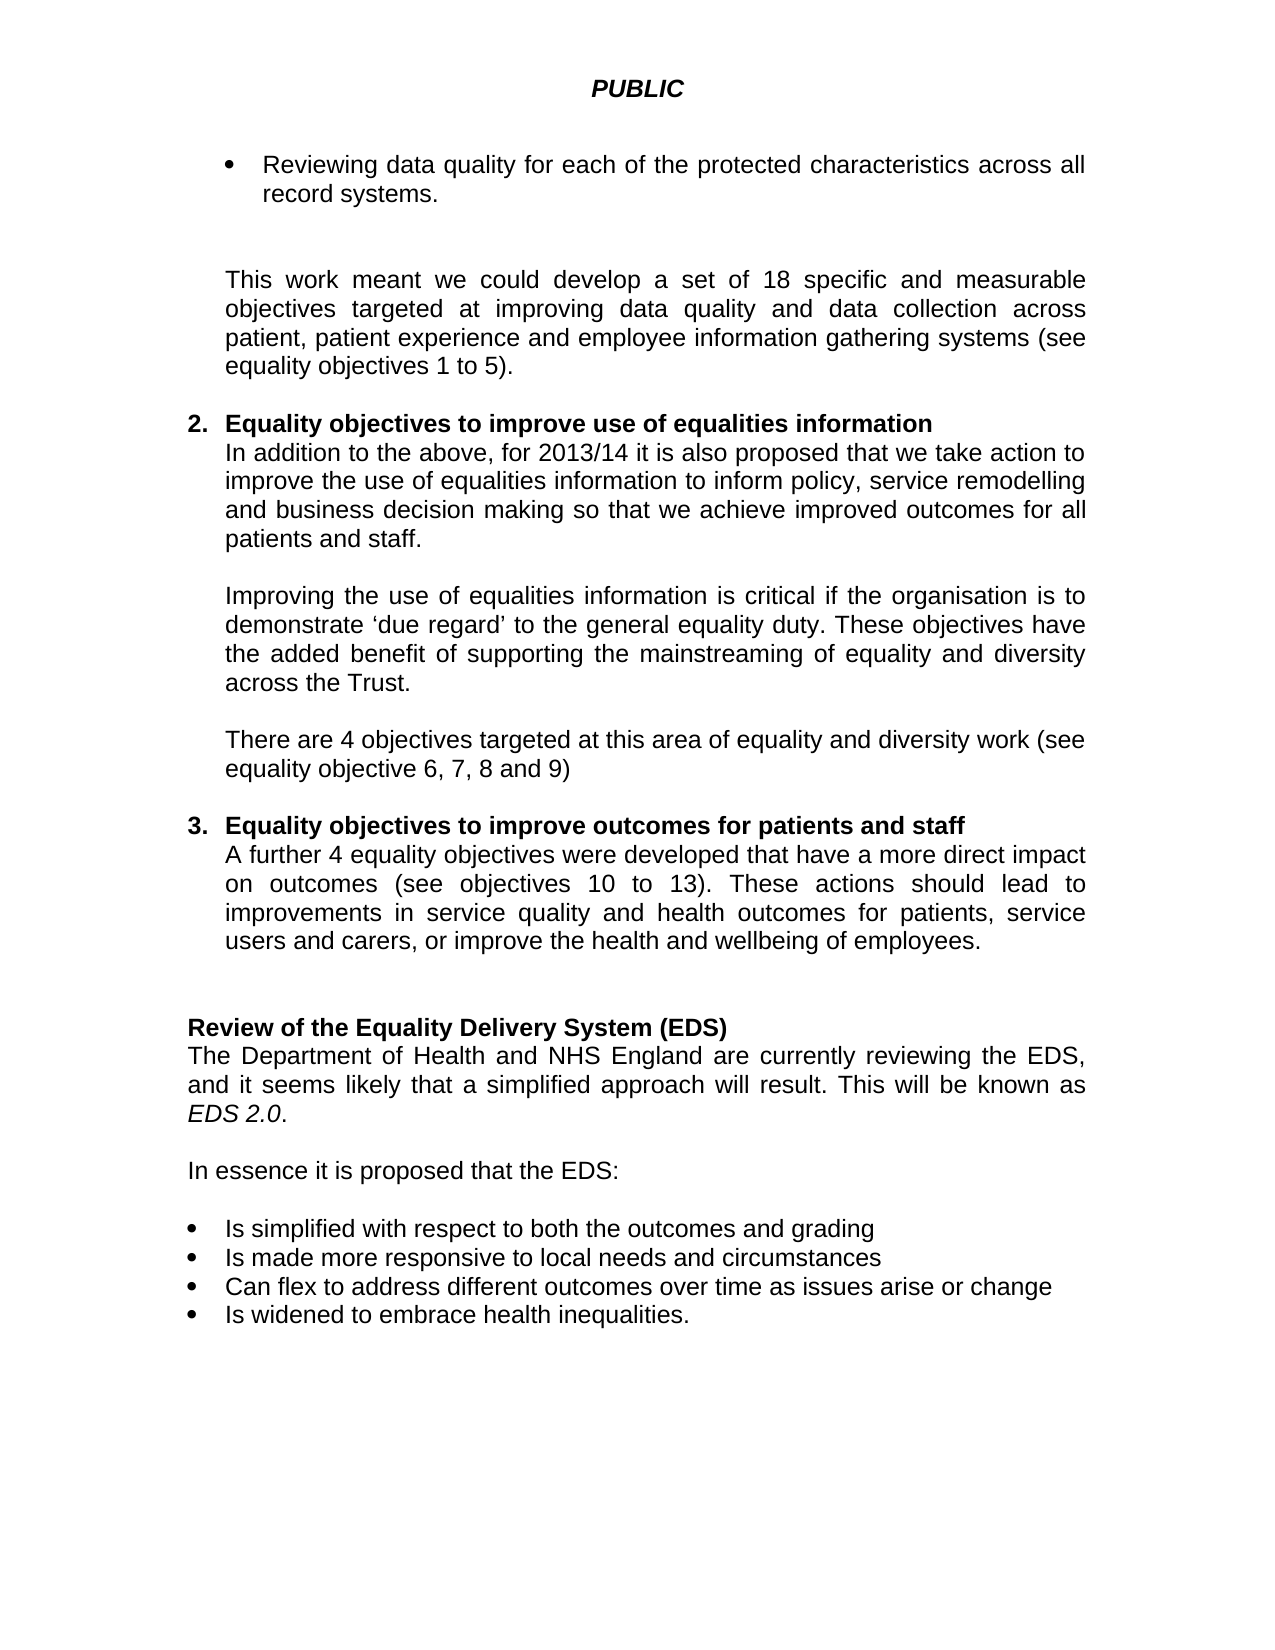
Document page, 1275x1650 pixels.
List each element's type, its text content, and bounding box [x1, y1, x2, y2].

list Is made more responsive to local needs and circumstances [187, 1243, 1087, 1272]
text There are 4 objectives targeted at this area of equality and diversity work (see equality objective 6, 7, 8 and 9) [225, 725, 1087, 783]
text A further 4 equality objectives were developed that have a more direct impact on outcomes (see objectives 10 to 13). These actions should lead to improvements in service quality and health outcomes for patients, service users and carers, or improve the health and wellbeing of employees. [225, 840, 1087, 955]
list Equality objectives to improve outcomes for patients and staff [187, 811, 1087, 840]
text This work meant we could develop a set of 18 specific and measurable objectives targeted at improving data quality and data collection across patient, patient experience and employee information gathering systems (see equality objectives 1 to 5). [225, 265, 1087, 380]
list Is widened to embrace health inequalities. [187, 1300, 1087, 1329]
list Is simplified with respect to both the outcomes and grading [187, 1214, 1087, 1243]
list Can flex to address different outcomes over time as issues arise or change [187, 1272, 1087, 1300]
text Review of the Equality Delivery System (EDS) [187, 1013, 1087, 1041]
text In essence it is proposed that the EDS: [187, 1156, 1087, 1185]
text The Department of Health and NHS England are currently reviewing the EDS, and it seems likely that a simplified approach will result. This will be known as EDS 2.0. [187, 1041, 1087, 1128]
text In addition to the above, for 2013/14 it is also proposed that we take action to improve the use of equalities information to inform policy, service remodelling and business decision making so that we achieve improved outcomes for all patients and staff. [225, 438, 1087, 553]
list Reviewing data quality for each of the protected characteristics across all record systems. [225, 150, 1087, 208]
list Equality objectives to improve use of equalities information [187, 409, 1087, 438]
text Improving the use of equalities information is critical if the organisation is to demonstrate ‘due regard’ to the general equality duty. These objectives have the added benefit of supporting the mainstreaming of equality and diversity across the Trust. [225, 581, 1087, 696]
